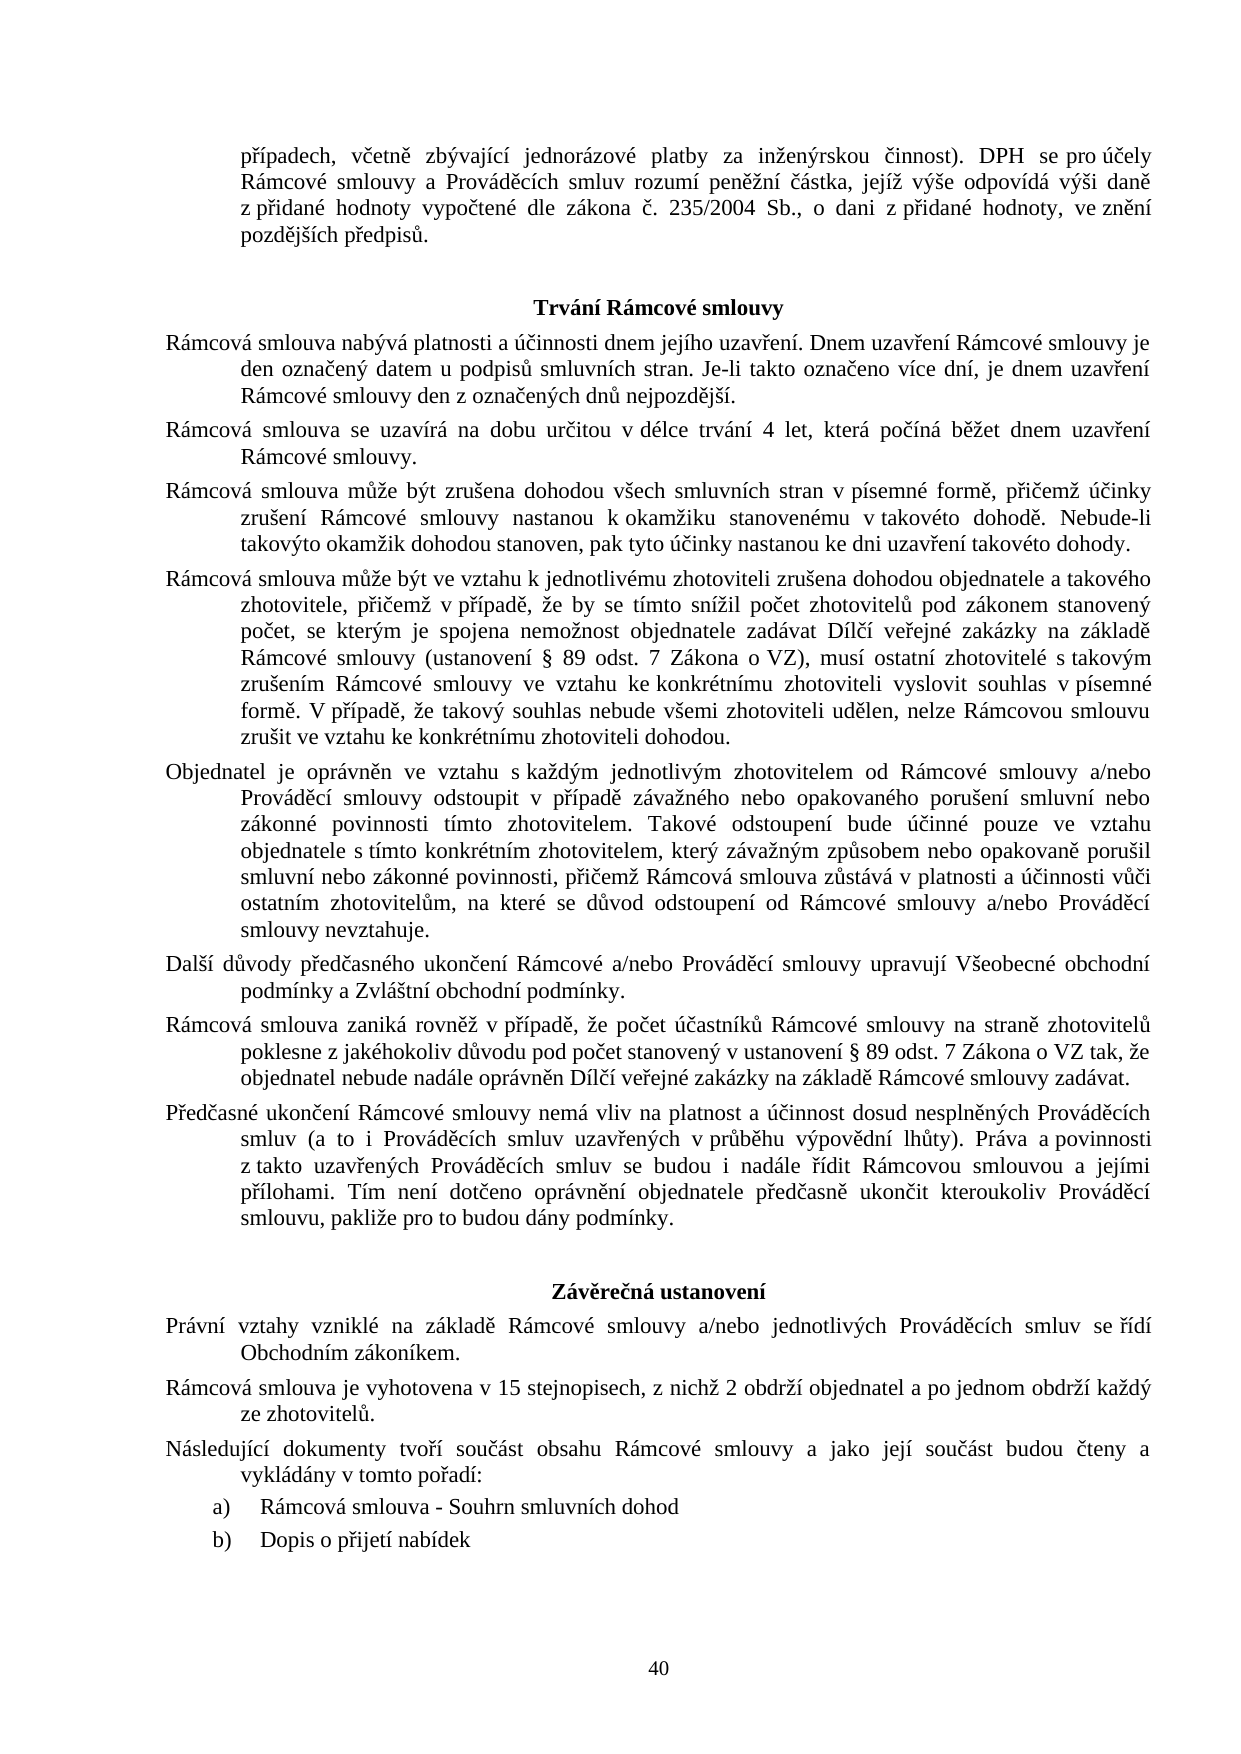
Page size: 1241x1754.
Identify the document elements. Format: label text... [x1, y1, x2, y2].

list Předčasné ukončení Rámcové smlouvy nemá vliv na platnost a účinnost dosud nesplněných Prováděcích smluv (a to i Prováděcích smluv uzavřených v průběhu výpovědní lhůty). Práva a povinnosti z takto uzavřených Prováděcích smluv se budou i nadále řídit Rámcovou smlouvou a jejími přílohami. Tím není dotčeno oprávnění objednatele předčasně ukončit kteroukoliv Prováděcí smlouvu, pakliže pro to budou dány podmínky. [165, 1099, 1152, 1231]
list Rámcová smlouva se uzavírá na dobu určitou v délce trvání 4 let, která počíná běžet dnem uzavření Rámcové smlouvy. [165, 416, 1152, 469]
list Rámcová smlouva může být ve vztahu k jednotlivému zhotoviteli zrušena dohodou objednatele a takového zhotovitele, přičemž v případě, že by se tímto snížil počet zhotovitelů pod zákonem stanovený počet, se kterým je spojena nemožnost objednatele zadávat Dílčí veřejné zakázky na základě Rámcové smlouvy (ustanovení § 89 odst. 7 Zákona o VZ), musí ostatní zhotovitelé s takovým zrušením Rámcové smlouvy ve vztahu ke konkrétnímu zhotoviteli vyslovit souhlas v písemné formě. V případě, že takový souhlas nebude všemi zhotoviteli udělen, nelze Rámcovou smlouvu zrušit ve vztahu ke konkrétnímu zhotoviteli dohodou. [165, 565, 1152, 749]
list Následující dokumenty tvoří součást obsahu Rámcové smlouvy a jako její součást budou čteny a vykládány v tomto pořadí: [165, 1435, 1152, 1487]
list Objednatel je oprávněn ve vztahu s každým jednotlivým zhotovitelem od Rámcové smlouvy a/nebo Prováděcí smlouvy odstoupit v případě závažného nebo opakovaného porušení smluvní nebo zákonné povinnosti tímto zhotovitelem. Takové odstoupení bude účinné pouze ve vztahu objednatele s tímto konkrétním zhotovitelem, který závažným způsobem nebo opakovaně porušil smluvní nebo zákonné povinnosti, přičemž Rámcová smlouva zůstává v platnosti a účinnosti vůči ostatním zhotovitelům, na které se důvod odstoupení od Rámcové smlouvy a/nebo Prováděcí smlouvy nevztahuje. [165, 758, 1152, 942]
list Rámcová smlouva nabývá platnosti a účinnosti dnem jejího uzavření. Dnem uzavření Rámcové smlouvy je den označený datem u podpisů smluvních stran. Je-li takto označeno více dní, je dnem uzavření Rámcové smlouvy den z označených dnů nejpozdější. [165, 329, 1152, 408]
text Trvání Rámcové smlouvy [165, 294, 1152, 321]
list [165, 142, 1152, 247]
text b) Dopis o přijetí nabídek [212, 1526, 1152, 1552]
list Právní vztahy vzniklé na základě Rámcové smlouvy a/nebo jednotlivých Prováděcích smluv se řídí Obchodním zákoníkem. [165, 1313, 1152, 1365]
list Rámcová smlouva je vyhotovena v 15 stejnopisech, z nichž 2 obdrží objednatel a po jednom obdrží každý ze zhotovitelů. [165, 1374, 1152, 1426]
list Rámcová smlouva může být zrušena dohodou všech smluvních stran v písemné formě, přičemž účinky zrušení Rámcové smlouvy nastanou k okamžiku stanovenému v takovéto dohodě. Nebude-li takovýto okamžik dohodou stanoven, pak tyto účinky nastanou ke dni uzavření takovéto dohody. [165, 477, 1152, 557]
text a) Rámcová smlouva - Souhrn smluvních dohod [212, 1493, 1152, 1520]
text Závěrečná ustanovení [165, 1278, 1152, 1304]
list Další důvody předčasného ukončení Rámcové a/nebo Prováděcí smlouvy upravují Všeobecné obchodní podmínky a Zvláštní obchodní podmínky. [165, 951, 1152, 1003]
list Rámcová smlouva zaniká rovněž v případě, že počet účastníků Rámcové smlouvy na straně zhotovitelů poklesne z jakéhokoliv důvodu pod počet stanovený v ustanovení § 89 odst. 7 Zákona o VZ tak, že objednatel nebude nadále oprávněn Dílčí veřejné zakázky na základě Rámcové smlouvy zadávat. [165, 1012, 1152, 1091]
